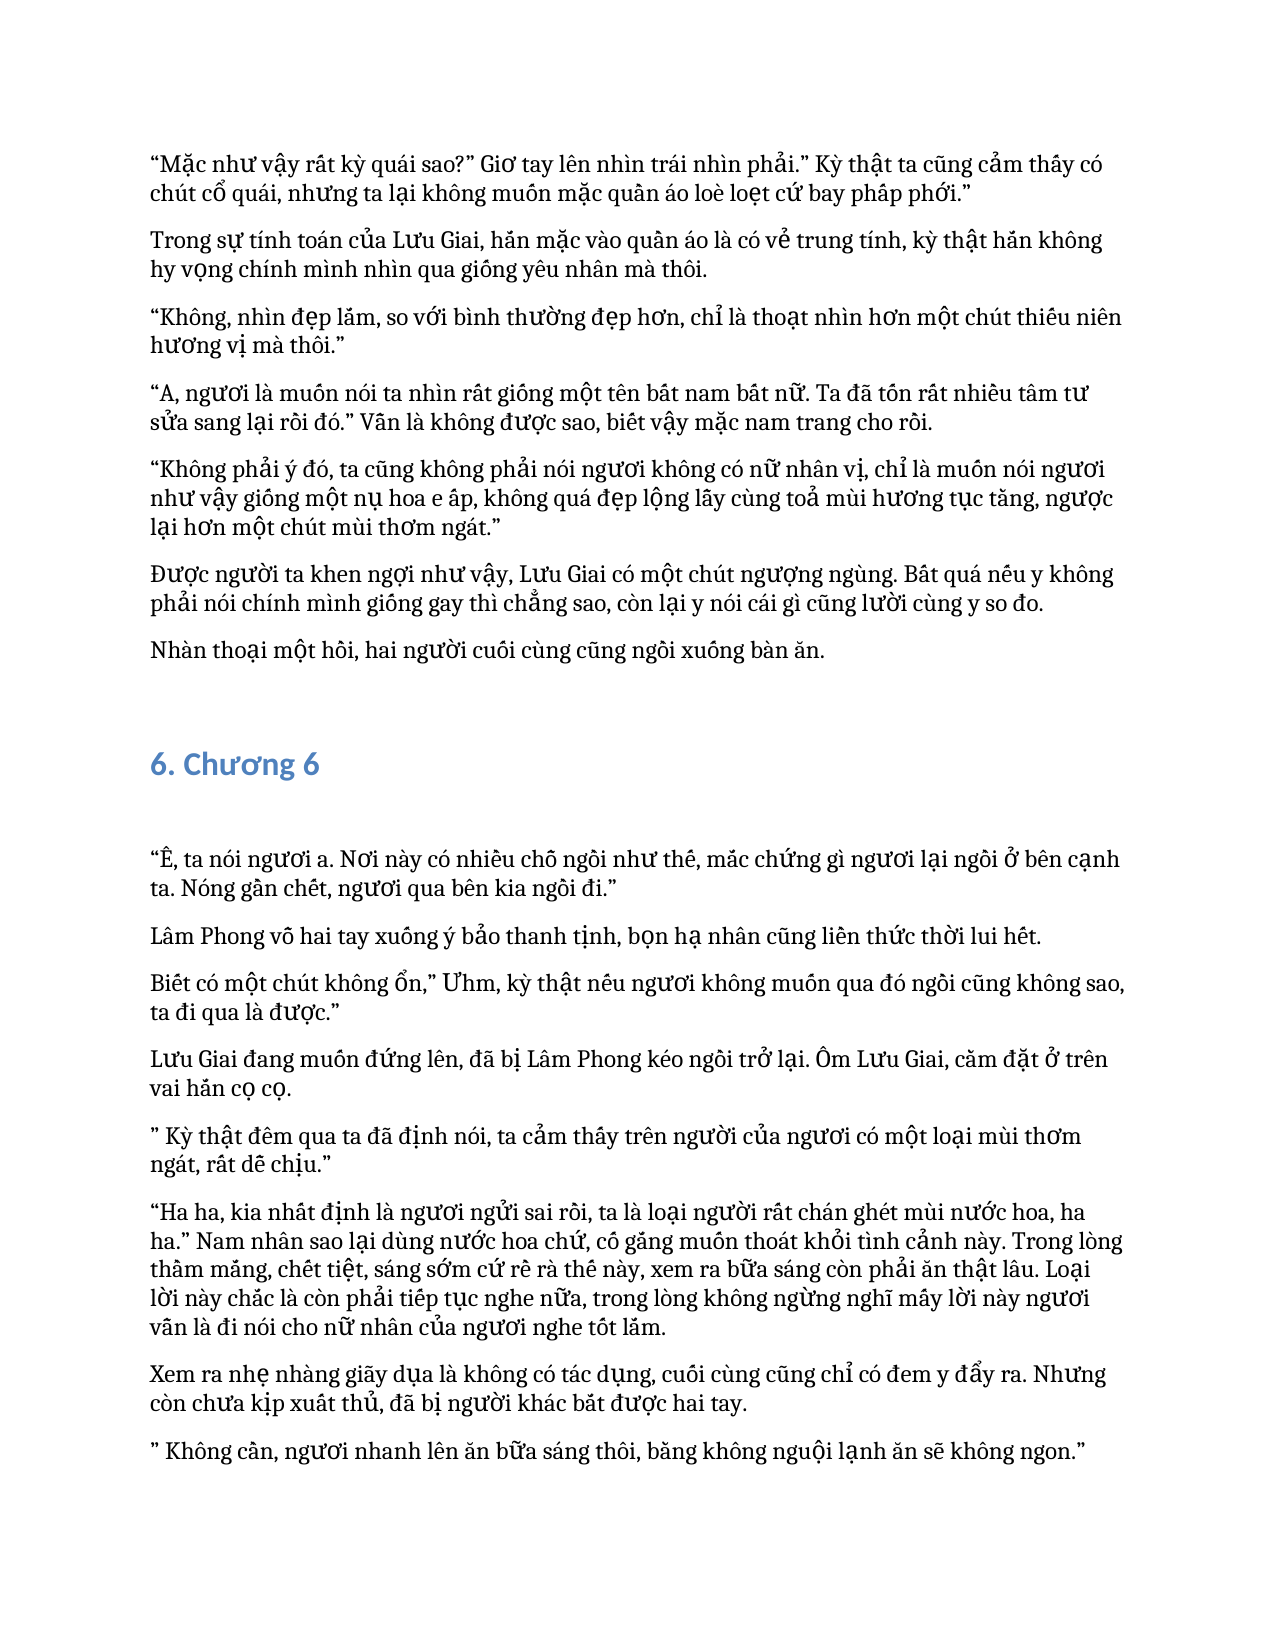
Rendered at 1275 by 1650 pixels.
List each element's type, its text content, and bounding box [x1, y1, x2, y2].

text “Mặc như vậy rất kỳ quái sao?” Giơ tay lên nhìn trái nhìn phải.” Kỳ thật ta cũng cảm thấy có chút cổ quái, nhưng ta lại không muốn mặc quần áo loè loẹt cứ bay phấp phới.” [150, 150, 1125, 207]
text “Không, nhìn đẹp lắm, so với bình thường đẹp hơn, chỉ là thoạt nhìn hơn một chút thiếu niên hương vị mà thôi.” [150, 302, 1125, 360]
subtitle 6. Chương 6 [150, 743, 1125, 784]
text Lưu Giai đang muốn đứng lên, đã bị Lâm Phong kéo ngồi trở lại. Ôm Lưu Giai, cằm đặt ở trên vai hắn cọ cọ. [150, 1045, 1125, 1103]
text ” Không cần, ngươi nhanh lên ăn bữa sáng thôi, bằng không nguội lạnh ăn sẽ không ngon.” [150, 1437, 1125, 1465]
text “Ha ha, kia nhất định là ngươi ngửi sai rồi, ta là loại người rất chán ghét mùi nước hoa, ha ha.” Nam nhân sao lại dùng nước hoa chứ, cố gắng muốn thoát khỏi tình cảnh này. Trong lòng thầm mắng, chết tiệt, sáng sớm cứ rề rà thế này, xem ra bữa sáng còn phải ăn thật lâu. Loại lời này chắc là còn phải tiếp tục nghe nữa, trong lòng không ngừng nghĩ mấy lời này ngươi vẫn là đi nói cho nữ nhân của ngươi nghe tốt lắm. [150, 1198, 1125, 1342]
text Trong sự tính toán của Lưu Giai, hắn mặc vào quần áo là có vẻ trung tính, kỳ thật hắn không hy vọng chính mình nhìn qua giống yêu nhân mà thôi. [150, 226, 1125, 284]
text Lâm Phong vỗ hai tay xuống ý bảo thanh tịnh, bọn hạ nhân cũng liền thức thời lui hết. [150, 922, 1125, 950]
text ” Kỳ thật đêm qua ta đã định nói, ta cảm thấy trên người của ngươi có một loại mùi thơm ngát, rất dễ chịu.” [150, 1122, 1125, 1179]
text “Ê, ta nói ngươi a. Nơi này có nhiều chỗ ngồi như thế, mắc chứng gì ngươi lại ngồi ở bên cạnh ta. Nóng gần chết, ngươi qua bên kia ngồi đi.” [150, 788, 1125, 903]
text Biết có một chút không ổn,” Ưhm, kỳ thật nếu ngươi không muốn qua đó ngồi cũng không sao, ta đi qua là được.” [150, 969, 1125, 1027]
text Xem ra nhẹ nhàng giãy dụa là không có tác dụng, cuối cùng cũng chỉ có đem y đẩy ra. Nhưng còn chưa kịp xuất thủ, đã bị người khác bắt được hai tay. [150, 1360, 1125, 1418]
text Được người ta khen ngợi như vậy, Lưu Giai có một chút ngượng ngùng. Bất quá nếu y không phải nói chính mình giống gay thì chẳng sao, còn lại y nói cái gì cũng lười cùng y so đo. [150, 560, 1125, 617]
text “Không phải ý đó, ta cũng không phải nói ngươi không có nữ nhân vị, chỉ là muốn nói ngươi như vậy giống một nụ hoa e ấp, không quá đẹp lộng lẫy cùng toả mùi hương tục tằng, ngược lại hơn một chút mùi thơm ngát.” [150, 455, 1125, 541]
text Nhàn thoại một hồi, hai người cuối cùng cũng ngồi xuống bàn ăn. [150, 636, 1125, 722]
text “A, ngươi là muốn nói ta nhìn rất giống một tên bất nam bất nữ. Ta đã tốn rất nhiều tâm tư sửa sang lại rồi đó.” Vẫn là không được sao, biết vậy mặc nam trang cho rồi. [150, 379, 1125, 436]
